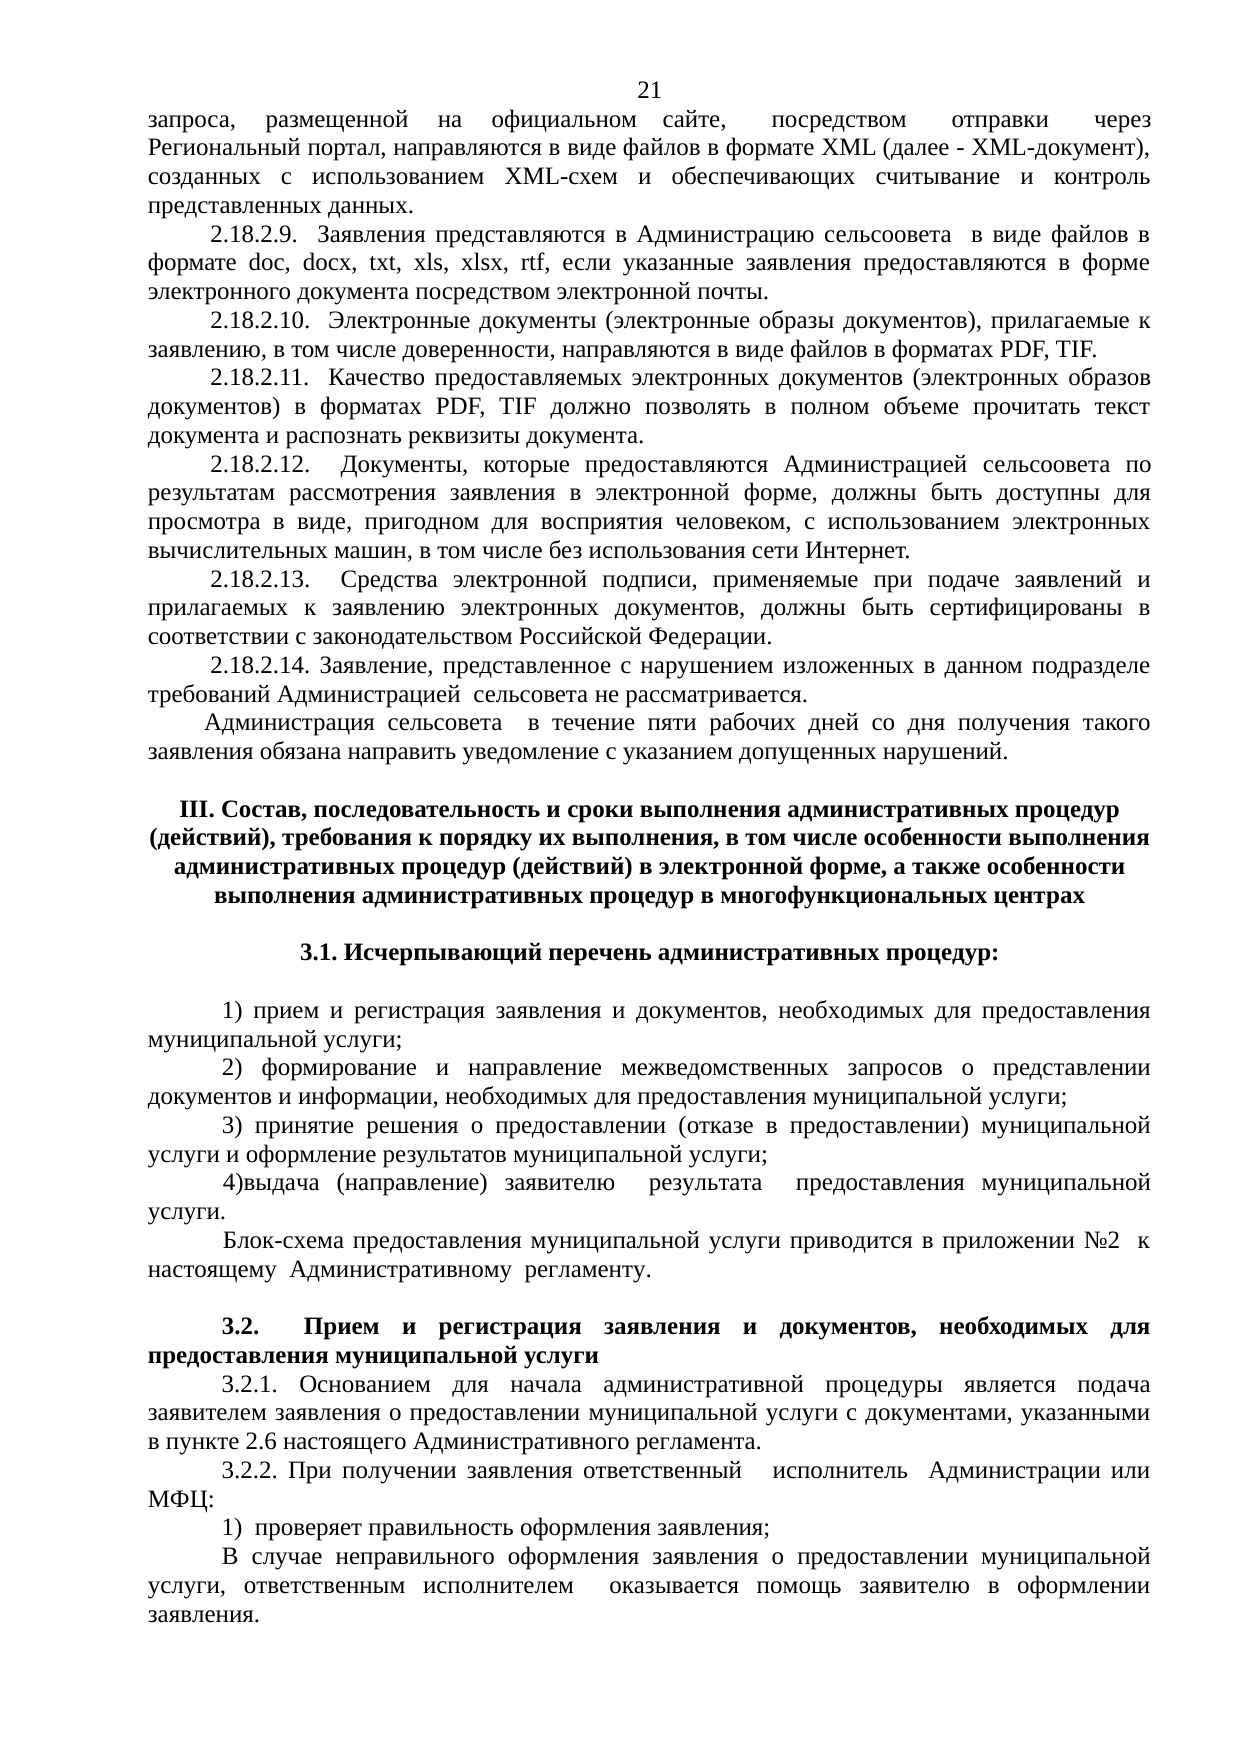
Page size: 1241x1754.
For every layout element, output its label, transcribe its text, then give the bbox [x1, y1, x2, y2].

text 4)выдача (направление) заявителю результата предоставления муниципальной услуги. [148, 1167, 1152, 1225]
text Блок-схема предоставления муниципальной услуги приводится в приложении №2 к настоящему Административному регламенту. [148, 1225, 1152, 1282]
text 2.18.2.10. Электронные документы (электронные образы документов), прилагаемые к заявлению, в том числе доверенности, направляются в виде файлов в форматах PDF, TIF. [148, 305, 1152, 362]
text 3.2.2. При получении заявления ответственный исполнитель Администрации или МФЦ: [148, 1455, 1152, 1512]
text 2.18.2.13. Средства электронной подписи, применяемые при подаче заявлений и прилагаемых к заявлению электронных документов, должны быть сертифицированы в соответствии с законодательством Российской Федерации. [148, 564, 1152, 650]
text 2) формирование и направление межведомственных запросов о представлении документов и информации, необходимых для предоставления муниципальной услуги; [148, 1052, 1152, 1110]
text Администрация сельсовета в течение пяти рабочих дней со дня получения такого заявления обязана направить уведомление с указанием допущенных нарушений. [148, 707, 1152, 765]
text 3.1. Исчерпывающий перечень административных процедур: [148, 937, 1152, 966]
text 3) принятие решения о предоставлении (отказе в предоставлении) муниципальной услуги и оформление результатов муниципальной услуги; [148, 1110, 1152, 1167]
text 1) прием и регистрация заявления и документов, необходимых для предоставления муниципальной услуги; [148, 995, 1152, 1052]
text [148, 104, 1152, 219]
text 3.2. Прием и регистрация заявления и документов, необходимых для предоставления муниципальной услуги [148, 1311, 1152, 1369]
text 2.18.2.11. Качество предоставляемых электронных документов (электронных образов документов) в форматах PDF, TIF должно позволять в полном объеме прочитать текст документа и распознать реквизиты документа. [148, 362, 1152, 449]
text 3.2.1. Основанием для начала административной процедуры является подача заявителем заявления о предоставлении муниципальной услуги с документами, указанными в пункте 2.6 настоящего Административного регламента. [148, 1369, 1152, 1455]
text В случае неправильного оформления заявления о предоставлении муниципальной услуги, ответственным исполнителем оказывается помощь заявителю в оформлении заявления. [148, 1541, 1152, 1627]
text 2.18.2.9. Заявления представляются в Администрацию сельсоовета в виде файлов в формате doc, docx, txt, xls, xlsx, rtf, если указанные заявления предоставляются в форме электронного документа посредством электронной почты. [148, 219, 1152, 305]
text 2.18.2.14. Заявление, представленное с нарушением изложенных в данном подразделе требований Администрацией сельсовета не рассматривается. [148, 650, 1152, 707]
text III. Состав, последовательность и сроки выполнения административных процедур (действий), требования к порядку их выполнения, в том числе особенности выполнения административных процедур (действий) в электронной форме, а также особенности выполнения административных процедур в многофункциональных центрах [148, 794, 1152, 909]
text 2.18.2.12. Документы, которые предоставляются Администрацией сельсоовета по результатам рассмотрения заявления в электронной форме, должны быть доступны для просмотра в виде, пригодном для восприятия человеком, с использованием электронных вычислительных машин, в том числе без использования сети Интернет. [148, 449, 1152, 564]
text 1) проверяет правильность оформления заявления; [148, 1512, 1152, 1541]
